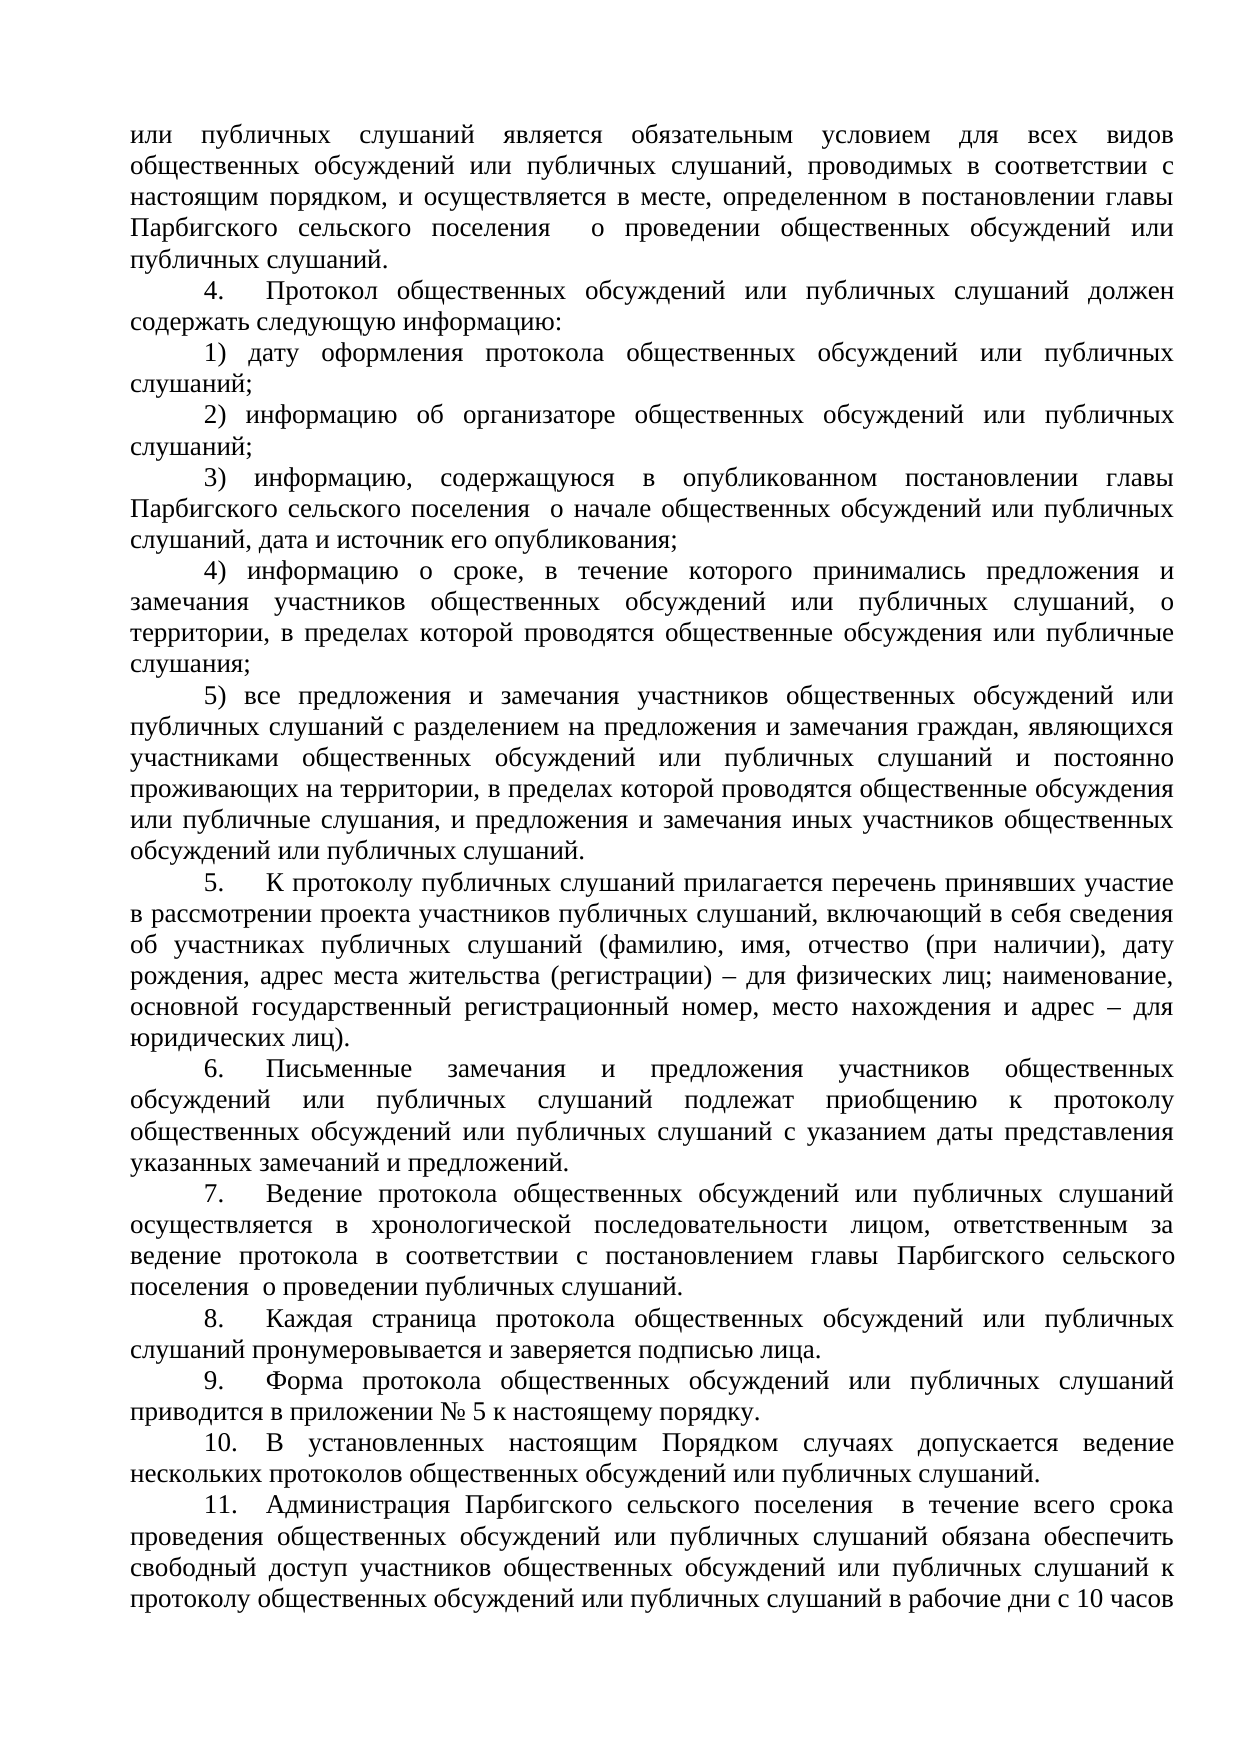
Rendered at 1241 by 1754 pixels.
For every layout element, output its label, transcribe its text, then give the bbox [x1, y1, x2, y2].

list Письменные замечания и предложения участников общественных обсуждений или публичных слушаний подлежат приобщению к протоколу общественных обсуждений или публичных слушаний с указанием даты представления указанных замечаний и предложений. [130, 1052, 1175, 1177]
text 1) дату оформления протокола общественных обсуждений или публичных слушаний; [130, 336, 1175, 398]
text 4) информацию о сроке, в течение которого принимались предложения и замечания участников общественных обсуждений или публичных слушаний, о территории, в пределах которой проводятся общественные обсуждения или публичные слушания; [130, 554, 1175, 679]
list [130, 1488, 1175, 1613]
list Протокол общественных обсуждений или публичных слушаний должен содержать следующую информацию: [130, 274, 1175, 336]
text 3) информацию, содержащуюся в опубликованном постановлении главы Парбигского сельского поселения о начале общественных обсуждений или публичных слушаний, дата и источник его опубликования; [130, 461, 1175, 554]
list К протоколу публичных слушаний прилагается перечень принявших участие в рассмотрении проекта участников публичных слушаний, включающий в себя сведения об участниках публичных слушаний (фамилию, имя, отчество (при наличии), дату рождения, адрес места жительства (регистрации) – для физических лиц; наименование, основной государственный регистрационный номер, место нахождения и адрес – для юридических лиц). [130, 866, 1175, 1052]
list Форма протокола общественных обсуждений или публичных слушаний приводится в приложении № 5 к настоящему порядку. [130, 1364, 1175, 1426]
list Каждая страница протокола общественных обсуждений или публичных слушаний пронумеровывается и заверяется подписью лица. [130, 1302, 1175, 1364]
text 2) информацию об организаторе общественных обсуждений или публичных слушаний; [130, 398, 1175, 461]
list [130, 118, 1175, 274]
text 5) все предложения и замечания участников общественных обсуждений или публичных слушаний с разделением на предложения и замечания граждан, являющихся участниками общественных обсуждений или публичных слушаний и постоянно проживающих на территории, в пределах которой проводятся общественные обсуждения или публичные слушания, и предложения и замечания иных участников общественных обсуждений или публичных слушаний. [130, 679, 1175, 866]
list Ведение протокола общественных обсуждений или публичных слушаний осуществляется в хронологической последовательности лицом, ответственным за ведение протокола в соответствии с постановлением главы Парбигского сельского поселения о проведении публичных слушаний. [130, 1177, 1175, 1302]
list В установленных настоящим Порядком случаях допускается ведение нескольких протоколов общественных обсуждений или публичных слушаний. [130, 1426, 1175, 1488]
